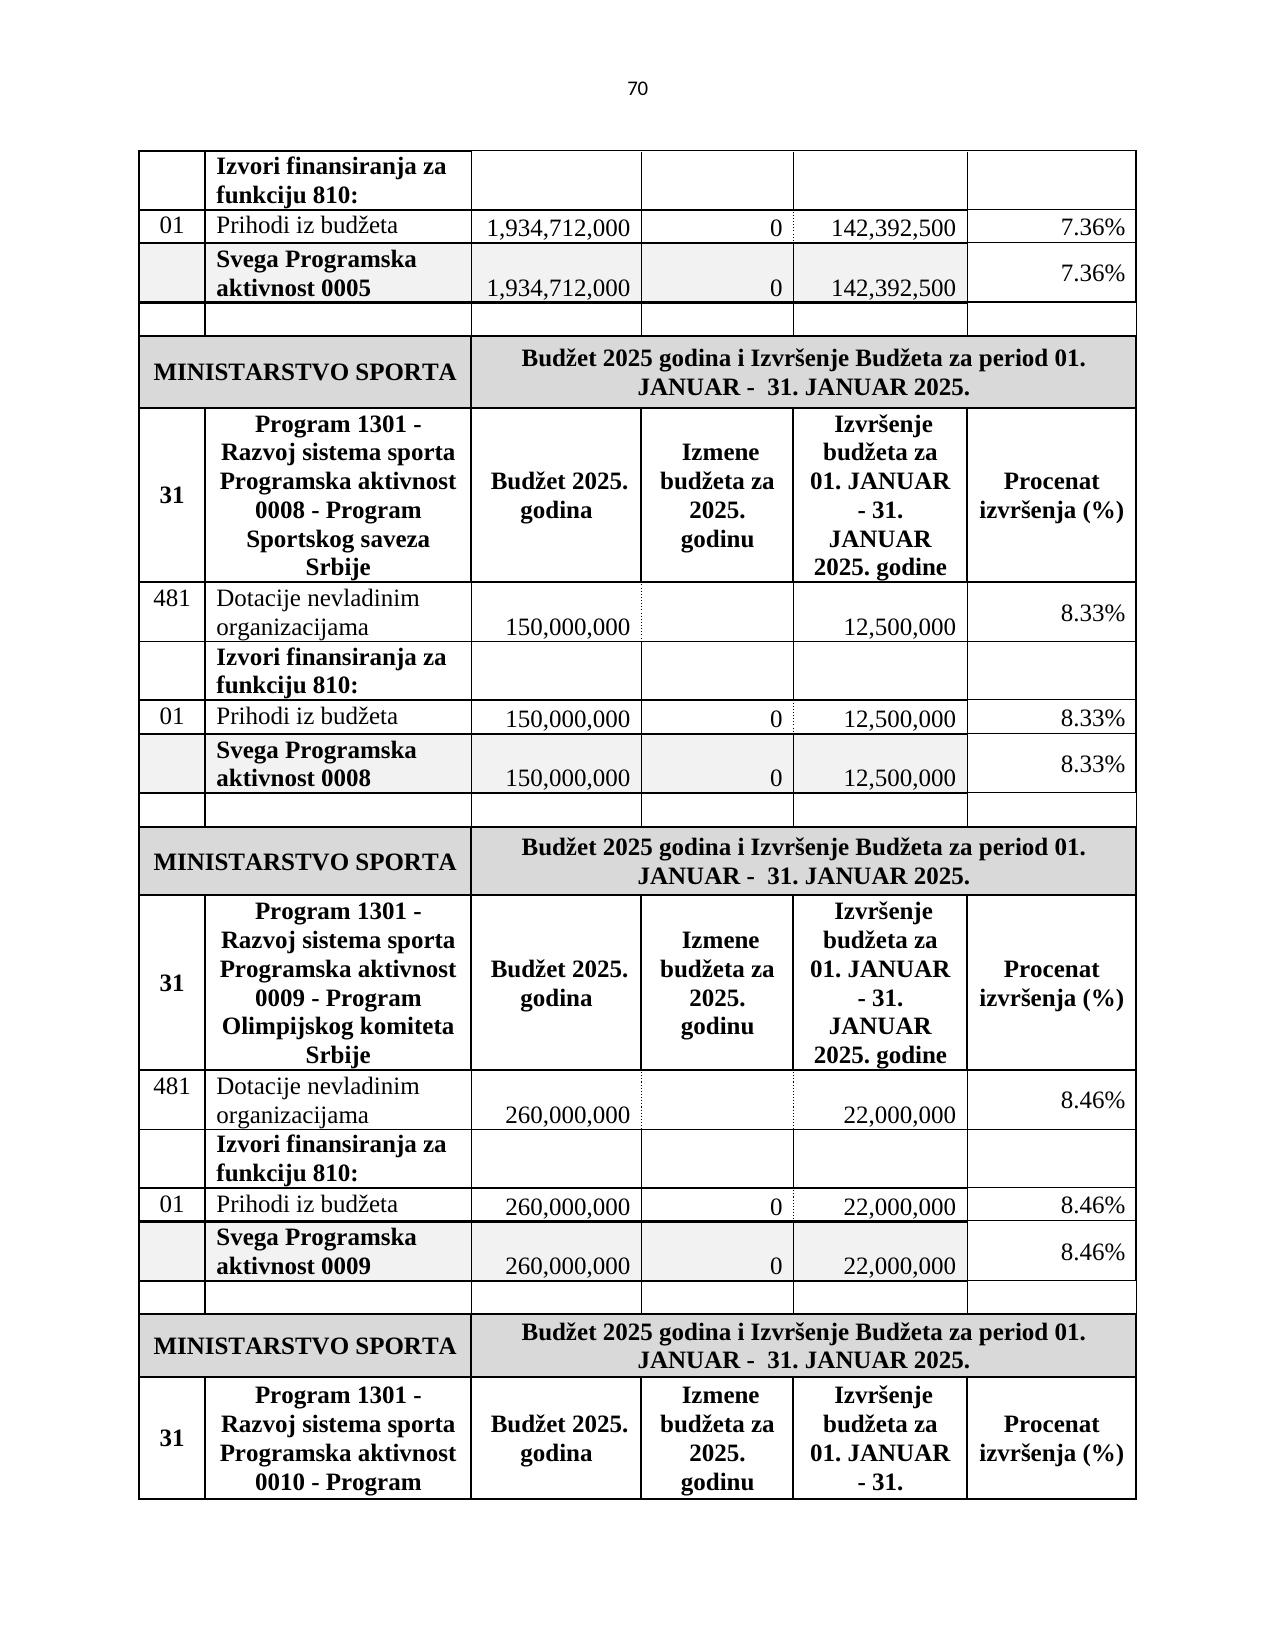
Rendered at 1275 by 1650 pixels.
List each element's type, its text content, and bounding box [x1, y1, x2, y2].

table_cell [206, 304, 471, 335]
table_cell [794, 642, 967, 699]
table_cell [967, 151, 1135, 208]
table_cell [206, 1282, 471, 1313]
table_cell [140, 304, 204, 335]
table_cell 0 [642, 735, 793, 792]
table_cell [472, 1130, 641, 1187]
table_cell [793, 151, 967, 208]
table_cell [794, 304, 967, 335]
table_cell 142,392,500 [793, 211, 967, 242]
table_cell [968, 793, 1136, 826]
table_cell Izmene budžeta za 2025. godinu [642, 896, 792, 1069]
table_cell 01 [140, 1189, 204, 1220]
table_cell 0 [642, 244, 793, 301]
table_cell [140, 794, 204, 826]
table_cell 7.36% [968, 243, 1135, 301]
table_cell 12,500,000 [793, 701, 967, 733]
table_cell [794, 1130, 967, 1187]
table_cell [642, 642, 793, 699]
table_cell Prihodi iz budžeta [206, 211, 471, 242]
table_cell 260,000,000 [472, 1189, 641, 1220]
table_cell 8.33% [968, 734, 1135, 792]
table_cell 31 [140, 896, 204, 1069]
table_cell 01 [140, 211, 204, 242]
table_cell 8.46% [968, 1188, 1135, 1220]
table_cell [472, 642, 641, 699]
table_cell [140, 152, 204, 208]
table_cell [206, 794, 471, 826]
table_cell [472, 794, 641, 826]
table_cell MINISTARSTVO SPORTA [140, 1315, 470, 1376]
table_cell 01 [140, 701, 204, 733]
table_cell [968, 1130, 1135, 1187]
table_cell [968, 303, 1136, 335]
table_cell [472, 151, 641, 208]
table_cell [206, 1378, 470, 1498]
table_cell 150,000,000 [472, 701, 641, 733]
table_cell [794, 1378, 966, 1498]
table_cell 12,500,000 [794, 583, 967, 641]
table_cell 31 [140, 409, 204, 581]
table_cell 142,392,500 [794, 244, 967, 301]
table_cell [641, 1071, 793, 1128]
table_cell 8.33% [968, 583, 1135, 641]
table_cell 1,934,712,000 [472, 211, 641, 242]
table_cell [472, 304, 641, 335]
table_cell Prihodi iz budžeta [206, 701, 471, 733]
table_cell 481 [140, 1071, 204, 1128]
table_cell [641, 583, 793, 641]
table_cell Procenat izvršenja (%) [968, 409, 1135, 581]
table_cell [642, 1130, 793, 1187]
table_cell Dotacije nevladinim organizacijama [206, 1071, 471, 1128]
table_cell [794, 794, 967, 826]
table_cell 22,000,000 [793, 1071, 967, 1128]
table_cell Izmene budžeta za 2025. godinu [642, 409, 792, 581]
table_cell Svega Programska aktivnost 0009 [206, 1223, 471, 1280]
table_cell MINISTARSTVO SPORTA [140, 337, 470, 407]
table_cell 7.36% [968, 210, 1135, 242]
table_cell Izvršenje budžeta za 01. JANUAR - 31. JANUAR 2025. godine [794, 409, 966, 581]
table_cell Izvori finansiranja za funkciju 810: [206, 152, 471, 208]
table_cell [968, 1378, 1135, 1498]
table_cell 8.46% [968, 1221, 1135, 1280]
table_cell 8.33% [968, 700, 1135, 733]
table_cell [140, 1130, 204, 1187]
table_cell [140, 642, 204, 699]
table_cell 12,500,000 [794, 735, 967, 792]
table_cell 1,934,712,000 [472, 244, 641, 301]
table_cell Budžet 2025. godina [472, 1378, 640, 1498]
table_cell 150,000,000 [472, 583, 641, 641]
table_cell Program 1301 - Razvoj sistema sporta Programska aktivnost 0009 - Program Olimpijskog komiteta Srbije [206, 896, 470, 1069]
table_cell Svega Programska aktivnost 0008 [206, 735, 471, 792]
table_cell MINISTARSTVO SPORTA [140, 828, 470, 894]
table_cell 260,000,000 [472, 1071, 641, 1128]
table_cell 0 [642, 1223, 793, 1280]
table_cell 150,000,000 [472, 735, 641, 792]
table_cell 260,000,000 [472, 1223, 641, 1280]
table_cell 8.46% [968, 1071, 1135, 1128]
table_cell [642, 1378, 792, 1498]
table_cell Budžet 2025. godina [472, 409, 640, 581]
table_cell [472, 1282, 641, 1313]
table_cell Procenat izvršenja (%) [968, 896, 1135, 1069]
table_cell Svega Programska aktivnost 0005 [206, 244, 471, 301]
table_cell Budžet 2025. godina [472, 896, 640, 1069]
table_cell Program 1301 - Razvoj sistema sporta Programska aktivnost 0008 - Program Sportskog saveza Srbije [206, 409, 470, 581]
table_cell Dotacije nevladinim organizacijama [206, 583, 471, 641]
table_cell Izvori finansiranja za funkciju 810: [206, 642, 471, 699]
table_cell [642, 304, 793, 335]
table_cell 0 [642, 701, 793, 733]
table_cell [968, 642, 1135, 699]
table_cell Budžet 2025 godina i Izvršenje Budžeta za period 01. JANUAR - 31. JANUAR 2025. [472, 1315, 1135, 1376]
table_cell Budžet 2025 godina i Izvršenje Budžeta za period 01. JANUAR - 31. JANUAR 2025. [472, 828, 1135, 894]
table_cell [140, 244, 204, 301]
table_cell [794, 1282, 967, 1313]
table_cell [642, 794, 793, 826]
table_cell 0 [642, 211, 793, 242]
table_cell Izvršenje budžeta za 01. JANUAR - 31. JANUAR 2025. godine [794, 896, 966, 1069]
table_cell [140, 1223, 204, 1280]
table_cell 22,000,000 [793, 1189, 967, 1220]
table_cell 31 [140, 1378, 204, 1498]
table_cell 0 [642, 1189, 793, 1220]
table_cell [140, 1282, 204, 1313]
table_cell 22,000,000 [794, 1223, 967, 1280]
table_cell [641, 151, 793, 208]
table_cell Budžet 2025 godina i Izvršenje Budžeta za period 01. JANUAR - 31. JANUAR 2025. [472, 337, 1135, 407]
table_cell 481 [140, 583, 204, 641]
table_cell Izvori finansiranja za funkciju 810: [206, 1130, 471, 1187]
table_cell [968, 1281, 1136, 1313]
table_cell Prihodi iz budžeta [206, 1189, 471, 1220]
table_cell [642, 1282, 793, 1313]
table_cell [140, 735, 204, 792]
